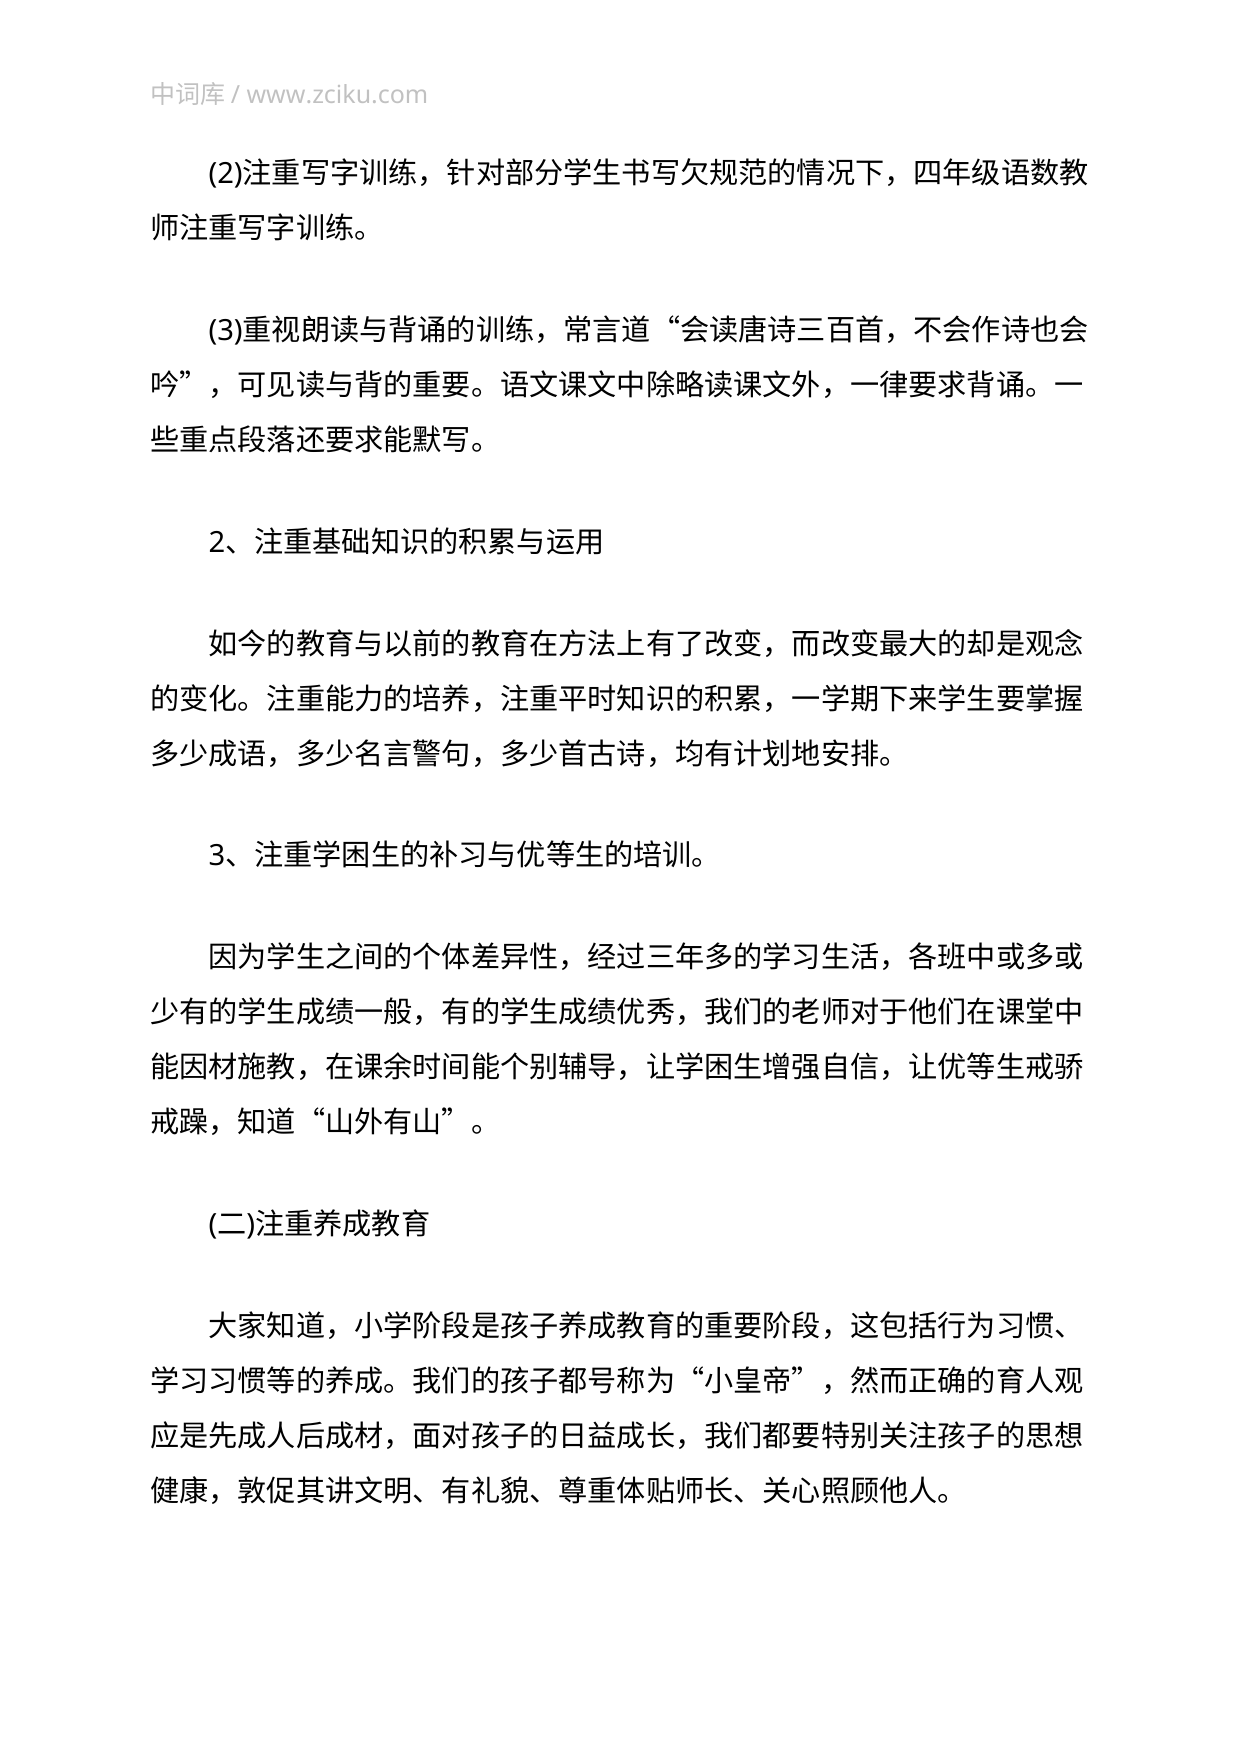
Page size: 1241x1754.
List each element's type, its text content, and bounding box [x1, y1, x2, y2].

text 如今的教育与以前的教育在方法上有了改变，而改变最大的却是观念的变化。注重能力的培养，注重平时知识的积累，一学期下来学生要掌握多少成语，多少名言警句，多少首古诗，均有计划地安排。 [150, 620, 1090, 772]
text 大家知道，小学阶段是孩子养成教育的重要阶段，这包括行为习惯、学习习惯等的养成。我们的孩子都号称为“小皇帝”，然而正确的育人观应是先成人后成材，面对孩子的日益成长，我们都要特别关注孩子的思想健康，敦促其讲文明、有礼貌、尊重体贴师长、关心照顾他人。 [150, 1302, 1090, 1509]
text 因为学生之间的个体差异性，经过三年多的学习生活，各班中或多或少有的学生成绩一般，有的学生成绩优秀，我们的老师对于他们在课堂中能因材施教，在课余时间能个别辅导，让学困生增强自信，让优等生戒骄戒躁，知道“山外有山”。 [150, 934, 1090, 1141]
text (3)重视朗读与背诵的训练，常言道“会读唐诗三百首，不会作诗也会吟”，可见读与背的重要。语文课文中除略读课文外，一律要求背诵。一些重点段落还要求能默写。 [150, 307, 1090, 459]
text 2、注重基础知识的积累与运用 [150, 518, 1090, 561]
text (2)注重写字训练，针对部分学生书写欠规范的情况下，四年级语数教师注重写字训练。 [150, 150, 1090, 247]
text 3、注重学困生的补习与优等生的培训。 [150, 832, 1090, 874]
text (二)注重养成教育 [150, 1200, 1090, 1243]
